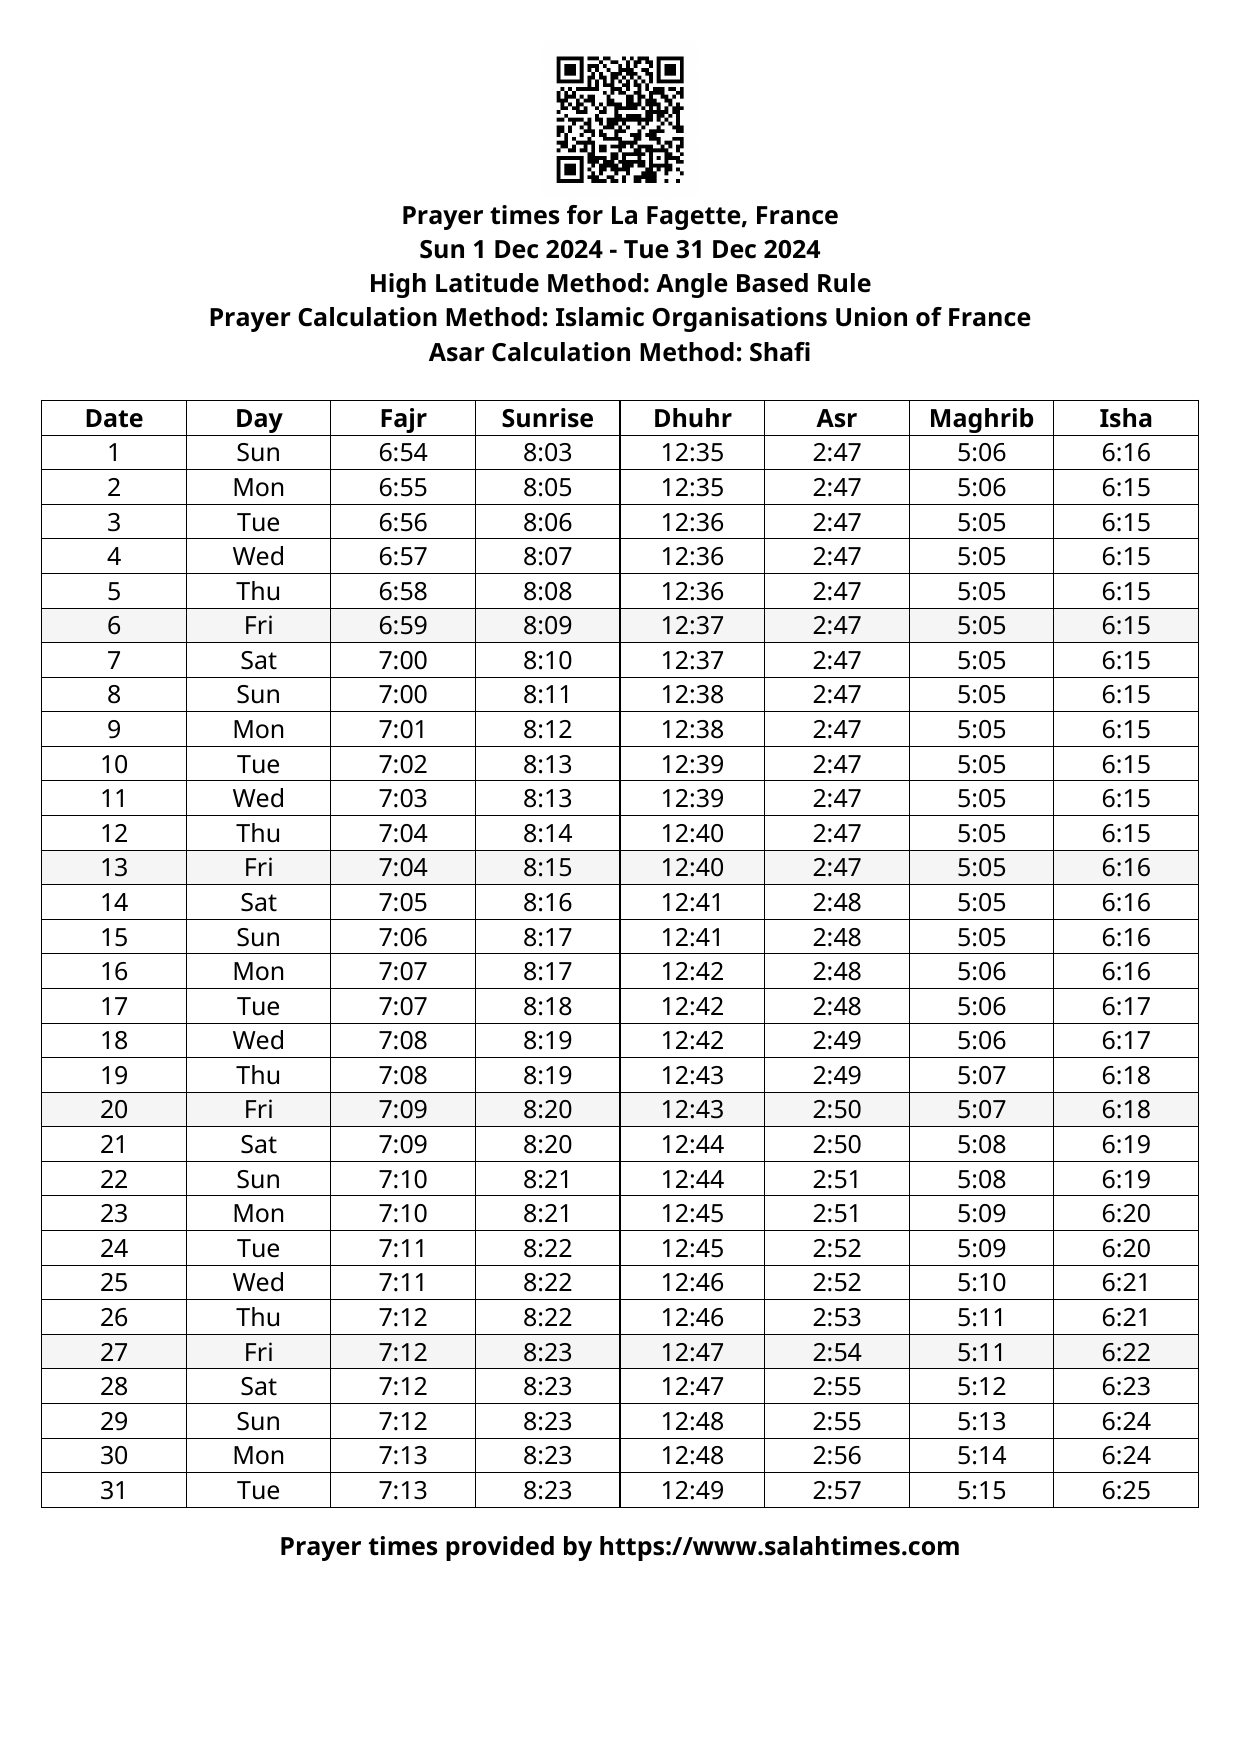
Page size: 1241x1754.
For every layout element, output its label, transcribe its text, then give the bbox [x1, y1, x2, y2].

table_cell 2:55 [765, 1404, 909, 1437]
table_cell Sat [187, 885, 330, 919]
table_cell 22 [42, 1162, 186, 1195]
table_cell 2:48 [765, 885, 909, 919]
table_cell 19 [42, 1058, 186, 1092]
table_cell 7:06 [331, 920, 475, 953]
table_cell 2:47 [765, 816, 909, 849]
table_cell 5:09 [910, 1231, 1053, 1264]
table_cell 12:49 [621, 1473, 764, 1507]
table_cell 25 [42, 1266, 186, 1299]
table_cell 9 [42, 712, 186, 746]
table_cell 2:47 [765, 574, 909, 607]
table_cell 6:19 [1054, 1162, 1198, 1195]
table_cell 2:47 [765, 609, 909, 642]
table_cell 5:05 [910, 747, 1053, 780]
table_cell 5:05 [910, 678, 1053, 711]
table_cell 6:17 [1054, 989, 1198, 1022]
text Asar Calculation Method: Shafi [42, 334, 1198, 368]
table_cell 7:04 [331, 851, 475, 884]
table_cell 6:16 [1054, 885, 1198, 919]
table_cell 31 [42, 1473, 186, 1507]
picture [542, 41, 699, 198]
table_header Day [187, 401, 330, 434]
table_cell 5:05 [910, 851, 1053, 884]
table_cell 12:43 [621, 1058, 764, 1092]
table_cell 6:15 [1054, 747, 1198, 780]
table_cell 2:50 [765, 1093, 909, 1126]
table_cell 2:47 [765, 851, 909, 884]
table_cell 20 [42, 1093, 186, 1126]
table_cell 5:14 [910, 1439, 1053, 1472]
table_cell 7:04 [331, 816, 475, 849]
table_cell 12:36 [621, 505, 764, 538]
table_cell 8:21 [476, 1196, 619, 1230]
table_cell 6:59 [331, 609, 475, 642]
table_cell 18 [42, 1024, 186, 1057]
text Prayer times for La Fagette, France [42, 198, 1198, 232]
table_cell 5:05 [910, 781, 1053, 815]
table_cell 12:44 [621, 1127, 764, 1161]
table_cell Fri [187, 1335, 330, 1368]
table_cell 6:15 [1054, 574, 1198, 607]
table_cell Sun [187, 678, 330, 711]
table_cell 2:52 [765, 1231, 909, 1264]
table_cell 8:19 [476, 1058, 619, 1092]
table_cell 8:07 [476, 539, 619, 573]
text Prayer Calculation Method: Islamic Organisations Union of France [42, 300, 1198, 334]
table_cell 12:36 [621, 539, 764, 573]
table_cell 7:12 [331, 1335, 475, 1368]
table_cell 2:47 [765, 712, 909, 746]
table_cell 5:06 [910, 436, 1053, 469]
table_cell 2:48 [765, 920, 909, 953]
table_cell 2:47 [765, 470, 909, 504]
table_cell 5:05 [910, 643, 1053, 677]
table_cell 27 [42, 1335, 186, 1368]
table_cell 2:49 [765, 1024, 909, 1057]
table_cell 6:20 [1054, 1196, 1198, 1230]
table_cell 5:06 [910, 1024, 1053, 1057]
text High Latitude Method: Angle Based Rule [42, 266, 1198, 300]
table_cell 6:15 [1054, 643, 1198, 677]
table_cell 6:17 [1054, 1024, 1198, 1057]
table_cell 12:45 [621, 1196, 764, 1230]
table_cell 6:21 [1054, 1266, 1198, 1299]
table_cell 6:55 [331, 470, 475, 504]
table_cell 12:40 [621, 816, 764, 849]
table_cell Sat [187, 1127, 330, 1161]
table_cell 2:53 [765, 1300, 909, 1334]
table_cell 7 [42, 643, 186, 677]
table_cell 14 [42, 885, 186, 919]
text Sun 1 Dec 2024 - Tue 31 Dec 2024 [42, 232, 1198, 266]
table_cell 8:17 [476, 954, 619, 988]
table_cell 7:08 [331, 1058, 475, 1092]
table_cell 12:35 [621, 436, 764, 469]
table_cell 7:09 [331, 1093, 475, 1126]
table_cell 12:41 [621, 885, 764, 919]
table_cell Fri [187, 851, 330, 884]
table_cell 6:15 [1054, 816, 1198, 849]
table_cell 1 [42, 436, 186, 469]
table_cell 4 [42, 539, 186, 573]
table_cell 12:45 [621, 1231, 764, 1264]
table_cell 12:48 [621, 1439, 764, 1472]
table_cell 12:37 [621, 609, 764, 642]
table_cell 2:52 [765, 1266, 909, 1299]
table_cell 6:56 [331, 505, 475, 538]
table_cell 7:00 [331, 678, 475, 711]
table_cell 8:17 [476, 920, 619, 953]
table_cell 6:15 [1054, 781, 1198, 815]
table_cell 7:00 [331, 643, 475, 677]
table_cell 15 [42, 920, 186, 953]
table_cell 5:08 [910, 1127, 1053, 1161]
table_cell 5:13 [910, 1404, 1053, 1437]
table_cell Wed [187, 781, 330, 815]
table_cell 8:20 [476, 1093, 619, 1126]
table_cell Fri [187, 609, 330, 642]
table_cell 7:07 [331, 989, 475, 1022]
table_cell 6 [42, 609, 186, 642]
table_cell 26 [42, 1300, 186, 1334]
table_cell Mon [187, 470, 330, 504]
table_cell 12:37 [621, 643, 764, 677]
table_cell Fri [187, 1093, 330, 1126]
table_cell Thu [187, 816, 330, 849]
table_cell 12:39 [621, 781, 764, 815]
table_cell Thu [187, 1058, 330, 1092]
table_cell 8:15 [476, 851, 619, 884]
table_cell 5:06 [910, 989, 1053, 1022]
table_header Dhuhr [621, 401, 764, 434]
table_cell 6:15 [1054, 678, 1198, 711]
table_cell 5:05 [910, 816, 1053, 849]
table_cell 7:01 [331, 712, 475, 746]
table_cell Mon [187, 1439, 330, 1472]
table_cell 6:18 [1054, 1093, 1198, 1126]
table_cell 8:22 [476, 1266, 619, 1299]
table_cell 6:15 [1054, 712, 1198, 746]
table_cell 6:16 [1054, 851, 1198, 884]
table_cell Wed [187, 1266, 330, 1299]
table_cell 2:47 [765, 643, 909, 677]
table_cell 12:44 [621, 1162, 764, 1195]
table_cell 7:10 [331, 1196, 475, 1230]
table_cell 12:35 [621, 470, 764, 504]
table_cell 6:25 [1054, 1473, 1198, 1507]
table_header Asr [765, 401, 909, 434]
table_cell Mon [187, 712, 330, 746]
table_cell 5:11 [910, 1335, 1053, 1368]
table_cell Tue [187, 747, 330, 780]
table_cell 6:15 [1054, 539, 1198, 573]
table_cell 6:23 [1054, 1369, 1198, 1403]
table_cell 6:24 [1054, 1404, 1198, 1437]
table_cell 12:42 [621, 1024, 764, 1057]
table_cell 6:24 [1054, 1439, 1198, 1472]
table_cell 2:48 [765, 954, 909, 988]
table_cell 2:47 [765, 747, 909, 780]
table_cell 5:05 [910, 505, 1053, 538]
table_header Sunrise [476, 401, 619, 434]
table_cell 5:10 [910, 1266, 1053, 1299]
table_cell 8:22 [476, 1231, 619, 1264]
table_cell 7:03 [331, 781, 475, 815]
table_cell 28 [42, 1369, 186, 1403]
table_cell Wed [187, 1024, 330, 1057]
table_cell 8:12 [476, 712, 619, 746]
table_cell 2:55 [765, 1369, 909, 1403]
table_cell 5:12 [910, 1369, 1053, 1403]
table_cell 8:14 [476, 816, 619, 849]
table_cell 8 [42, 678, 186, 711]
table_cell 7:05 [331, 885, 475, 919]
table_cell 12:36 [621, 574, 764, 607]
table_cell 7:11 [331, 1266, 475, 1299]
table_header Fajr [331, 401, 475, 434]
table_cell 5:05 [910, 574, 1053, 607]
table_cell 5:05 [910, 609, 1053, 642]
table_cell 12 [42, 816, 186, 849]
table_cell 6:57 [331, 539, 475, 573]
table_cell Sun [187, 1162, 330, 1195]
table_cell 12:47 [621, 1369, 764, 1403]
table_cell 2:56 [765, 1439, 909, 1472]
table_cell 21 [42, 1127, 186, 1161]
table_cell Sun [187, 920, 330, 953]
table_cell 7:12 [331, 1404, 475, 1437]
table_cell Tue [187, 989, 330, 1022]
table_header Isha [1054, 401, 1198, 434]
table_cell 6:16 [1054, 920, 1198, 953]
table_cell Sun [187, 1404, 330, 1437]
table_cell 8:09 [476, 609, 619, 642]
table_cell 7:12 [331, 1369, 475, 1403]
table_cell 8:10 [476, 643, 619, 677]
table_cell Thu [187, 574, 330, 607]
table_cell 6:16 [1054, 954, 1198, 988]
table_cell 23 [42, 1196, 186, 1230]
table_cell 7:09 [331, 1127, 475, 1161]
table_cell 2:47 [765, 678, 909, 711]
table_cell 8:23 [476, 1369, 619, 1403]
table_cell 12:46 [621, 1266, 764, 1299]
table_cell 6:54 [331, 436, 475, 469]
table_cell 6:18 [1054, 1058, 1198, 1092]
table_cell 5:05 [910, 920, 1053, 953]
table_cell 16 [42, 954, 186, 988]
table_cell 12:41 [621, 920, 764, 953]
table_cell 17 [42, 989, 186, 1022]
table_cell 12:48 [621, 1404, 764, 1437]
table_cell 5:05 [910, 885, 1053, 919]
table_cell Thu [187, 1300, 330, 1334]
table_cell 5:11 [910, 1300, 1053, 1334]
table_cell 5:06 [910, 954, 1053, 988]
table_cell Wed [187, 539, 330, 573]
table_cell 2:47 [765, 781, 909, 815]
table_cell 8:21 [476, 1162, 619, 1195]
table_cell Mon [187, 1196, 330, 1230]
table_cell 2 [42, 470, 186, 504]
table_cell 2:47 [765, 436, 909, 469]
table_cell 12:42 [621, 989, 764, 1022]
table_cell 6:20 [1054, 1231, 1198, 1264]
table_cell 12:39 [621, 747, 764, 780]
table_cell 8:05 [476, 470, 619, 504]
table_cell 7:07 [331, 954, 475, 988]
table_cell 8:20 [476, 1127, 619, 1161]
table_cell 5:05 [910, 712, 1053, 746]
table_cell 7:10 [331, 1162, 475, 1195]
table_cell 7:13 [331, 1439, 475, 1472]
table_cell 10 [42, 747, 186, 780]
table_cell 2:47 [765, 505, 909, 538]
table_cell 12:38 [621, 712, 764, 746]
table_cell 5:07 [910, 1058, 1053, 1092]
table_cell 6:58 [331, 574, 475, 607]
table_cell 6:15 [1054, 609, 1198, 642]
table_cell 30 [42, 1439, 186, 1472]
table_cell 7:13 [331, 1473, 475, 1507]
table_cell 6:16 [1054, 436, 1198, 469]
table_header Date [42, 401, 186, 434]
table_cell 6:22 [1054, 1335, 1198, 1368]
table_cell Tue [187, 1231, 330, 1264]
table_cell 7:11 [331, 1231, 475, 1264]
table_cell 12:43 [621, 1093, 764, 1126]
table_cell 12:46 [621, 1300, 764, 1334]
table_cell 8:23 [476, 1439, 619, 1472]
table_cell 2:51 [765, 1162, 909, 1195]
table_cell 8:23 [476, 1404, 619, 1437]
table_cell 8:06 [476, 505, 619, 538]
table_cell Sat [187, 1369, 330, 1403]
table_cell 2:54 [765, 1335, 909, 1368]
table_cell 8:13 [476, 747, 619, 780]
table_cell 11 [42, 781, 186, 815]
table_cell Tue [187, 505, 330, 538]
table_cell Sun [187, 436, 330, 469]
table_cell 5 [42, 574, 186, 607]
table_cell 13 [42, 851, 186, 884]
table_cell 12:42 [621, 954, 764, 988]
table_cell 8:23 [476, 1473, 619, 1507]
table_cell 8:08 [476, 574, 619, 607]
text Prayer times provided by https://www.salahtimes.com [42, 1528, 1198, 1563]
table_cell 8:18 [476, 989, 619, 1022]
table_cell 8:13 [476, 781, 619, 815]
table_cell 2:49 [765, 1058, 909, 1092]
table_cell 2:48 [765, 989, 909, 1022]
table_cell 2:51 [765, 1196, 909, 1230]
table_cell 7:02 [331, 747, 475, 780]
table_cell 8:03 [476, 436, 619, 469]
table_cell 5:05 [910, 539, 1053, 573]
table_cell Sat [187, 643, 330, 677]
table_cell 3 [42, 505, 186, 538]
table_cell 29 [42, 1404, 186, 1437]
table_cell 2:50 [765, 1127, 909, 1161]
table_cell 24 [42, 1231, 186, 1264]
table_cell 8:23 [476, 1335, 619, 1368]
table_header Maghrib [910, 401, 1053, 434]
table_cell 12:47 [621, 1335, 764, 1368]
table_cell 5:07 [910, 1093, 1053, 1126]
table_cell 6:15 [1054, 470, 1198, 504]
table_cell 7:12 [331, 1300, 475, 1334]
table_cell 5:08 [910, 1162, 1053, 1195]
table_cell 2:47 [765, 539, 909, 573]
table_cell 12:38 [621, 678, 764, 711]
table_cell Tue [187, 1473, 330, 1507]
table_cell 6:15 [1054, 505, 1198, 538]
table_cell Mon [187, 954, 330, 988]
table_cell 6:19 [1054, 1127, 1198, 1161]
table_cell 2:57 [765, 1473, 909, 1507]
table_cell 8:11 [476, 678, 619, 711]
table_cell 5:15 [910, 1473, 1053, 1507]
table_cell 5:09 [910, 1196, 1053, 1230]
table_cell 5:06 [910, 470, 1053, 504]
table_cell 8:22 [476, 1300, 619, 1334]
table_cell 7:08 [331, 1024, 475, 1057]
table_cell 8:19 [476, 1024, 619, 1057]
table_cell 8:16 [476, 885, 619, 919]
table_cell 6:21 [1054, 1300, 1198, 1334]
table_cell 12:40 [621, 851, 764, 884]
